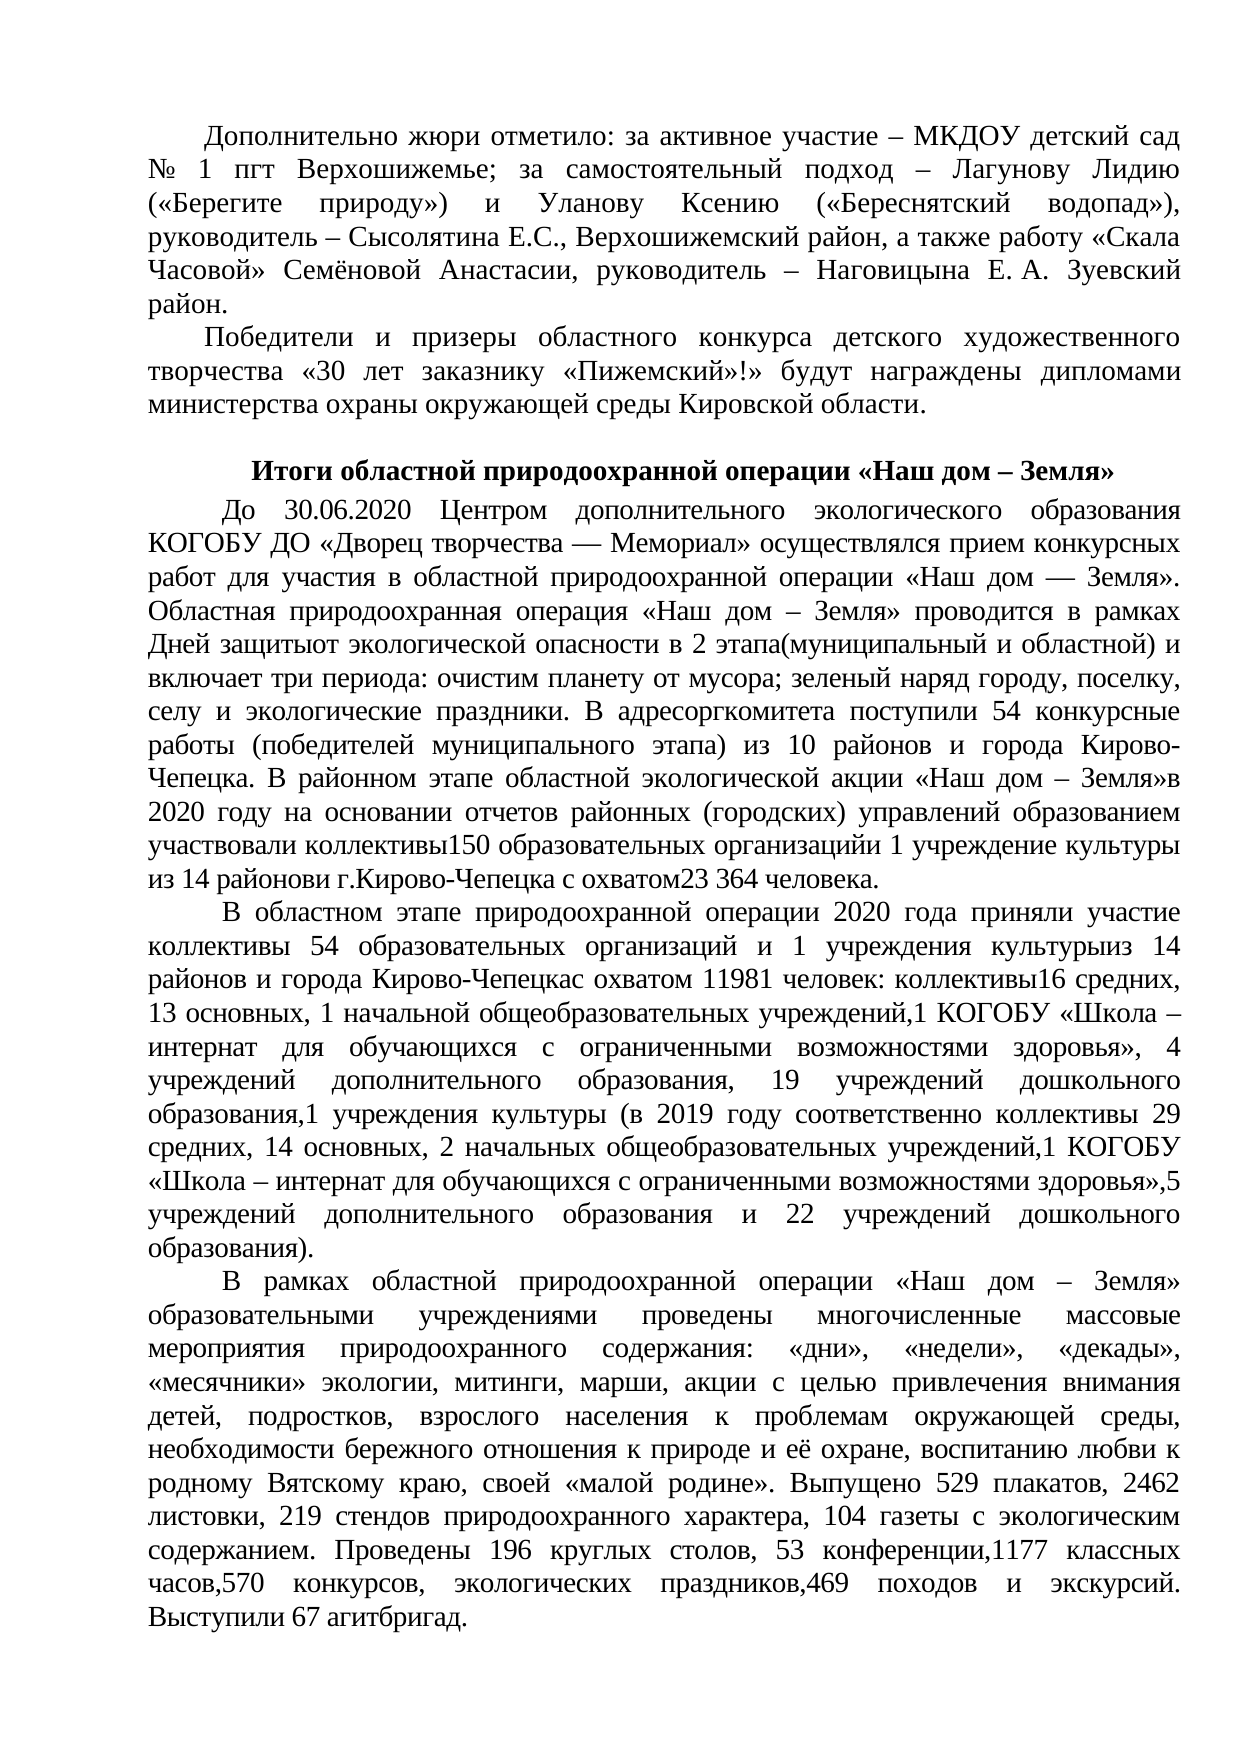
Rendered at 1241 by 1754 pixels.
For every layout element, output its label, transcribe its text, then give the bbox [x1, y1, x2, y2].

text Дополнительно жюри отметило: за активное участие – МКДОУ детский сад № 1 пгт Верхошижемье; за самостоятельный подход – Лагунову Лидию («Берегите природу») и Уланову Ксению («Береснятский водопад»), руководитель – Сысолятина Е.С., Верхошижемский район, а также работу «Скала Часовой» Семёновой Анастасии, руководитель – Наговицына Е. А. Зуевский район. [148, 118, 1181, 319]
text В областном этапе природоохранной операции 2020 года приняли участие коллективы 54 образовательных организаций и 1 учреждения культурыиз 14 районов и города Кирово-Чепецкас охватом 11981 человек: коллективы16 средних, 13 основных, 1 начальной общеобразовательных учреждений,1 КОГОБУ «Школа – интернат для обучающихся с ограниченными возможностями здоровья», 4 учреждений дополнительного образования, 19 учреждений дошкольного образования,1 учреждения культуры (в 2019 году соответственно коллективы 29 средних, 14 основных, 2 начальных общеобразовательных учреждений,1 КОГОБУ «Школа – интернат для обучающихся с ограниченными возможностями здоровья»,5 учреждений дополнительного образования и 22 учреждений дошкольного образования). [148, 894, 1181, 1263]
text До 30.06.2020 Центром дополнительного экологического образования КОГОБУ ДО «Дворец творчества — Мемориал» осуществлялся прием конкурсных работ для участия в областной природоохранной операции «Наш дом — Земля». Областная природоохранная операция «Наш дом – Земля» проводится в рамках Дней защитыот экологической опасности в 2 этапа(муниципальный и областной) и включает три периода: очистим планету от мусора; зеленый наряд городу, поселку, селу и экологические праздники. В адресоргкомитета поступили 54 конкурсные работы (победителей муниципального этапа) из 10 районов и города Кирово-Чепецка. В районном этапе областной экологической акции «Наш дом – Земля»в 2020 году на основании отчетов районных (городских) управлений образованием участвовали коллективы150 образовательных организацийи 1 учреждение культуры из 14 районови г.Кирово-Чепецка с охватом23 364 человека. [148, 492, 1181, 894]
text Итоги областной природоохранной операции «Наш дом – Земля» [148, 453, 1181, 487]
text В рамках областной природоохранной операции «Наш дом – Земля» образовательными учреждениями проведены многочисленные массовые мероприятия природоохранного содержания: «дни», «недели», «декады», «месячники» экологии, митинги, марши, акции с целью привлечения внимания детей, подростков, взрослого населения к проблемам окружающей среды, необходимости бережного отношения к природе и её охране, воспитанию любви к родному Вятскому краю, своей «малой родине». Выпущено 529 плакатов, 2462 листовки, 219 стендов природоохранного характера, 104 газеты с экологическим содержанием. Проведены 196 круглых столов, 53 конференции,1177 классных часов,570 конкурсов, экологических праздников,469 походов и экскурсий. Выступили 67 агитбригад. [148, 1263, 1181, 1632]
text Победители и призеры областного конкурса детского художественного творчества «30 лет заказнику «Пижемский»!» будут награждены дипломами министерства охраны окружающей среды Кировской области. [148, 319, 1181, 420]
